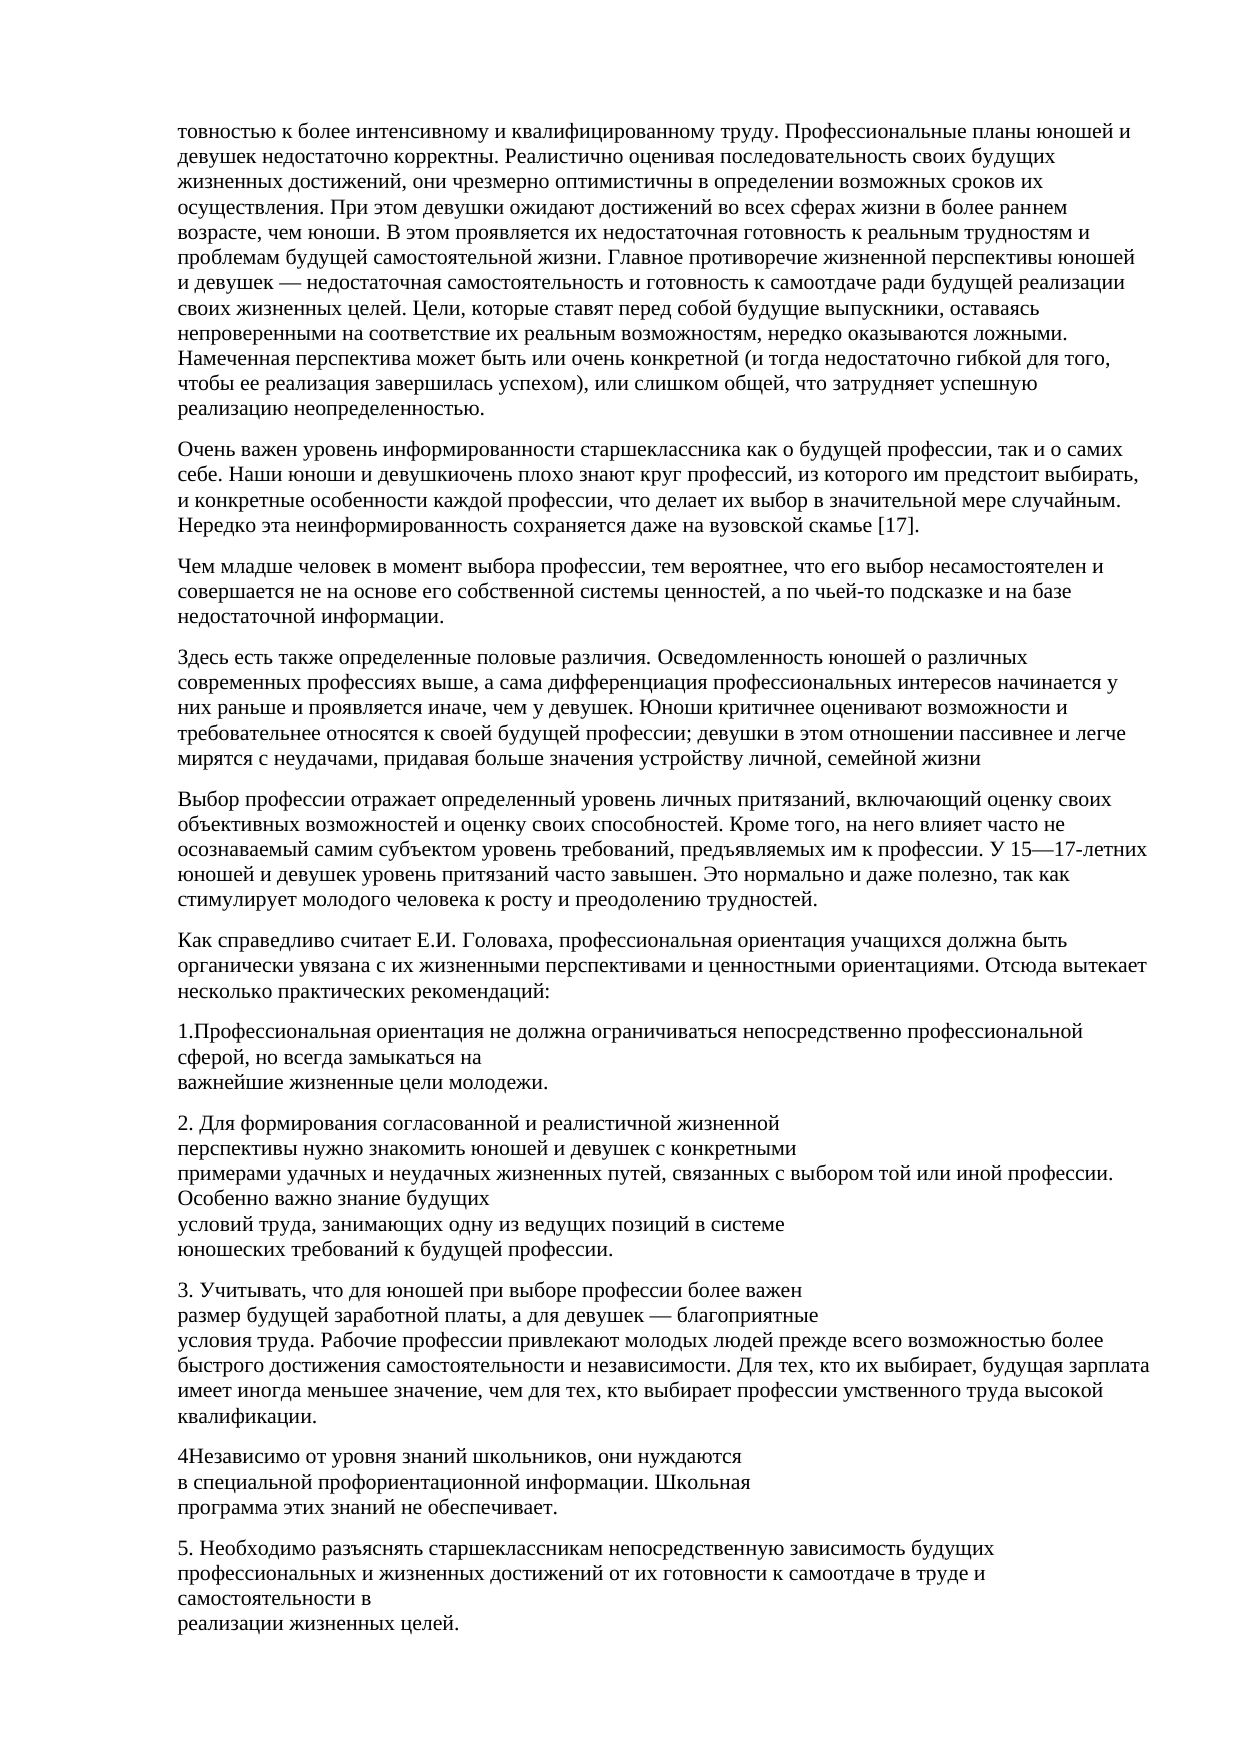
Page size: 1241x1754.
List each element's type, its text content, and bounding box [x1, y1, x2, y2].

text Выбор профессии отражает определенный уровень личных притязаний, включающий оценку своих объективных возможностей и оценку своих способностей. Кроме того, на него влияет часто не осознаваемый самим субъектом уровень требований, предъявляемых им к профессии. У 15—17-летних юношей и девушек уровень притязаний часто завышен. Это нормально и даже полезно, так как стимулирует молодого человека к росту и преодолению трудностей. [177, 786, 1152, 912]
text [177, 118, 1152, 421]
text Как справедливо считает Е.И. Головаха, профессиональная ориентация учащихся должна быть органически увязана с их жизненными перспективами и ценностными ориентациями. Отсюда вытекает несколько практических рекомендаций: [177, 927, 1152, 1003]
text Чем младше человек в момент выбора профессии, тем вероятнее, что его выбор несамостоятелен и совершается не на основе его собственной системы ценностей, а по чьей-то подсказке и на базе недостаточной информации. [177, 553, 1152, 628]
text 1.Профессиональная ориентация не должна ограничиваться непосредственно профессиональной сферой, но всегда замыкаться на важнейшие жизненные цели молодежи. [177, 1018, 1152, 1094]
text 5. Необходимо разъяснять старшеклассникам непосредственную зависимость будущих профессиональных и жизненных достижений от их готовности к самоотдаче в труде и самостоятельности в реализации жизненных целей. [177, 1535, 1152, 1636]
text Очень важен уровень информированности старшеклассника как о будущей профессии, так и о самих себе. Наши юноши и девушкиочень плохо знают круг профессий, из которого им предстоит выбирать, и конкретные особенности каждой профессии, что делает их выбор в значительной мере случайным. Нередко эта неинформированность сохраняется даже на вузовской скамье [17]. [177, 436, 1152, 537]
text 3. Учитывать, что для юношей при выборе профессии более важен размер будущей заработной платы, а для девушек — благоприятные условия труда. Рабочие профессии привлекают молодых людей прежде всего возможностью более быстрого достижения самостоятельности и независимости. Для тех, кто их выбирает, будущая зарплата имеет иногда меньшее значение, чем для тех, кто выбирает профессии умственного труда высокой квалификации. [177, 1277, 1152, 1428]
text 2. Для формирования согласованной и реалистичной жизненной перспективы нужно знакомить юношей и девушек с конкретными примерами удачных и неудачных жизненных путей, связанных с выбором той или иной профессии. Особенно важно знание будущих условий труда, занимающих одну из ведущих позиций в системе юношеских требований к будущей профессии. [177, 1110, 1152, 1261]
text 4Независимо от уровня знаний школьников, они нуждаются в специальной профориентационной информации. Школьная программа этих знаний не обеспечивает. [177, 1443, 1152, 1519]
text Здесь есть также определенные половые различия. Осведомленность юношей о различных современных профессиях выше, а сама дифференциация профессиональных интересов начинается у них раньше и проявляется иначе, чем у девушек. Юноши критичнее оценивают возможности и требовательнее относятся к своей будущей профессии; девушки в этом отношении пассивнее и легче мирятся с неудачами, придавая больше значения устройству личной, семейной жизни [177, 644, 1152, 770]
